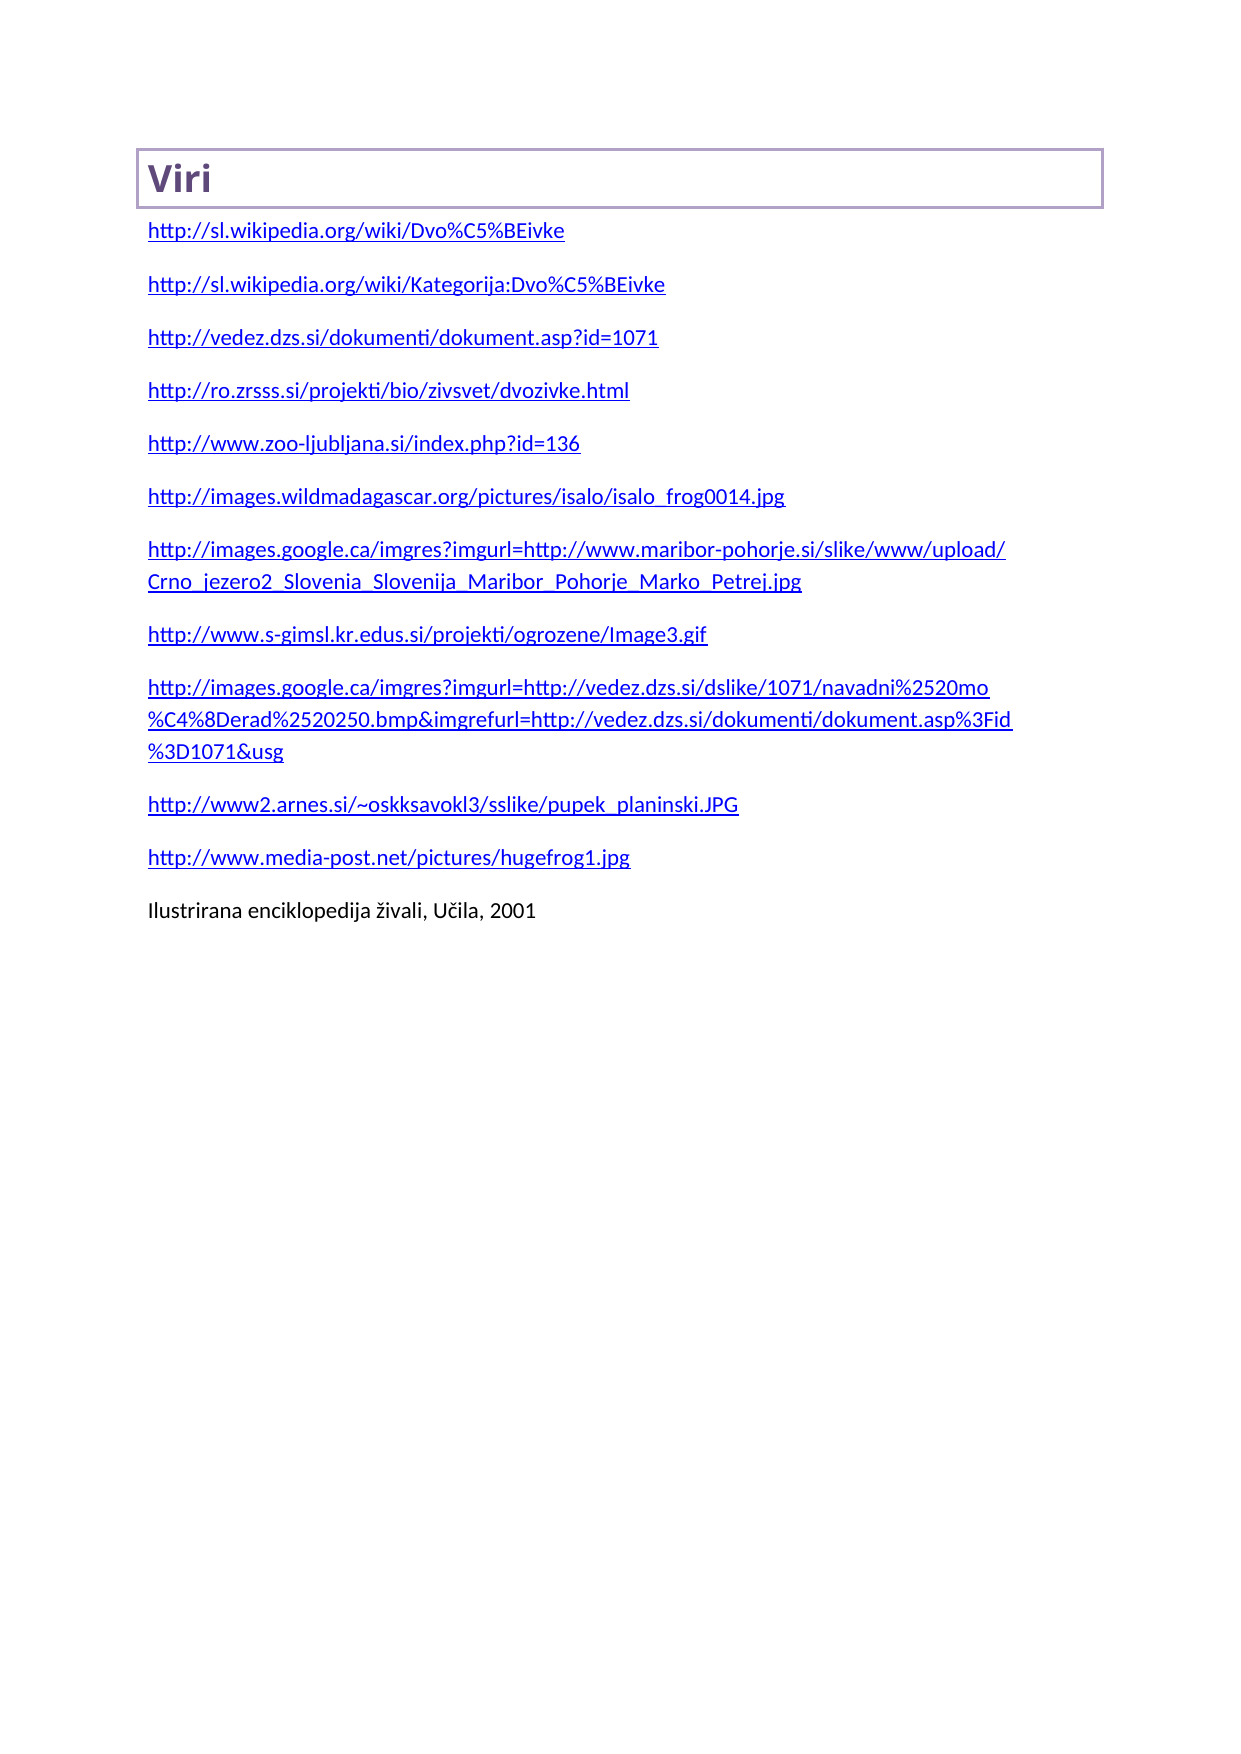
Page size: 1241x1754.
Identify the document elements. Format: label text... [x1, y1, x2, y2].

text http://images.wildmadagascar.org/pictures/isalo/isalo_frog0014.jpg [148, 482, 1093, 510]
text http://www.zoo-ljubljana.si/index.php?id=136 [148, 429, 1093, 457]
text http://www.s-gimsl.kr.edus.si/projekti/ogrozene/Image3.gif [148, 620, 1093, 648]
text http://www2.arnes.si/~oskksavokl3/sslike/pupek_planinski.JPG [148, 790, 1093, 818]
text http://ro.zrsss.si/projekti/bio/zivsvet/dvozivke.html [148, 376, 1093, 404]
text http://sl.wikipedia.org/wiki/Dvo%C5%BEivke [148, 217, 1093, 245]
text http://images.google.ca/imgres?imgurl=http://www.maribor-pohorje.si/slike/www/upload/Crno_jezero2_Slovenia_Slovenija_Maribor_Pohorje_Marko_Petrej.jpg [148, 535, 1093, 595]
text http://vedez.dzs.si/dokumenti/dokument.asp?id=1071 [148, 323, 1093, 351]
text http://sl.wikipedia.org/wiki/Kategorija:Dvo%C5%BEivke [148, 270, 1093, 298]
subtitle Viri [139, 151, 1101, 206]
text http://images.google.ca/imgres?imgurl=http://vedez.dzs.si/dslike/1071/navadni%2520mo%C4%8Derad%2520250.bmp&imgrefurl=http://vedez.dzs.si/dokumenti/dokument.asp%3Fid%3D1071&usg [148, 673, 1093, 765]
text Ilustrirana enciklopedija živali, Učila, 2001 [148, 896, 1093, 924]
text http://www.media-post.net/pictures/hugefrog1.jpg [148, 843, 1093, 871]
